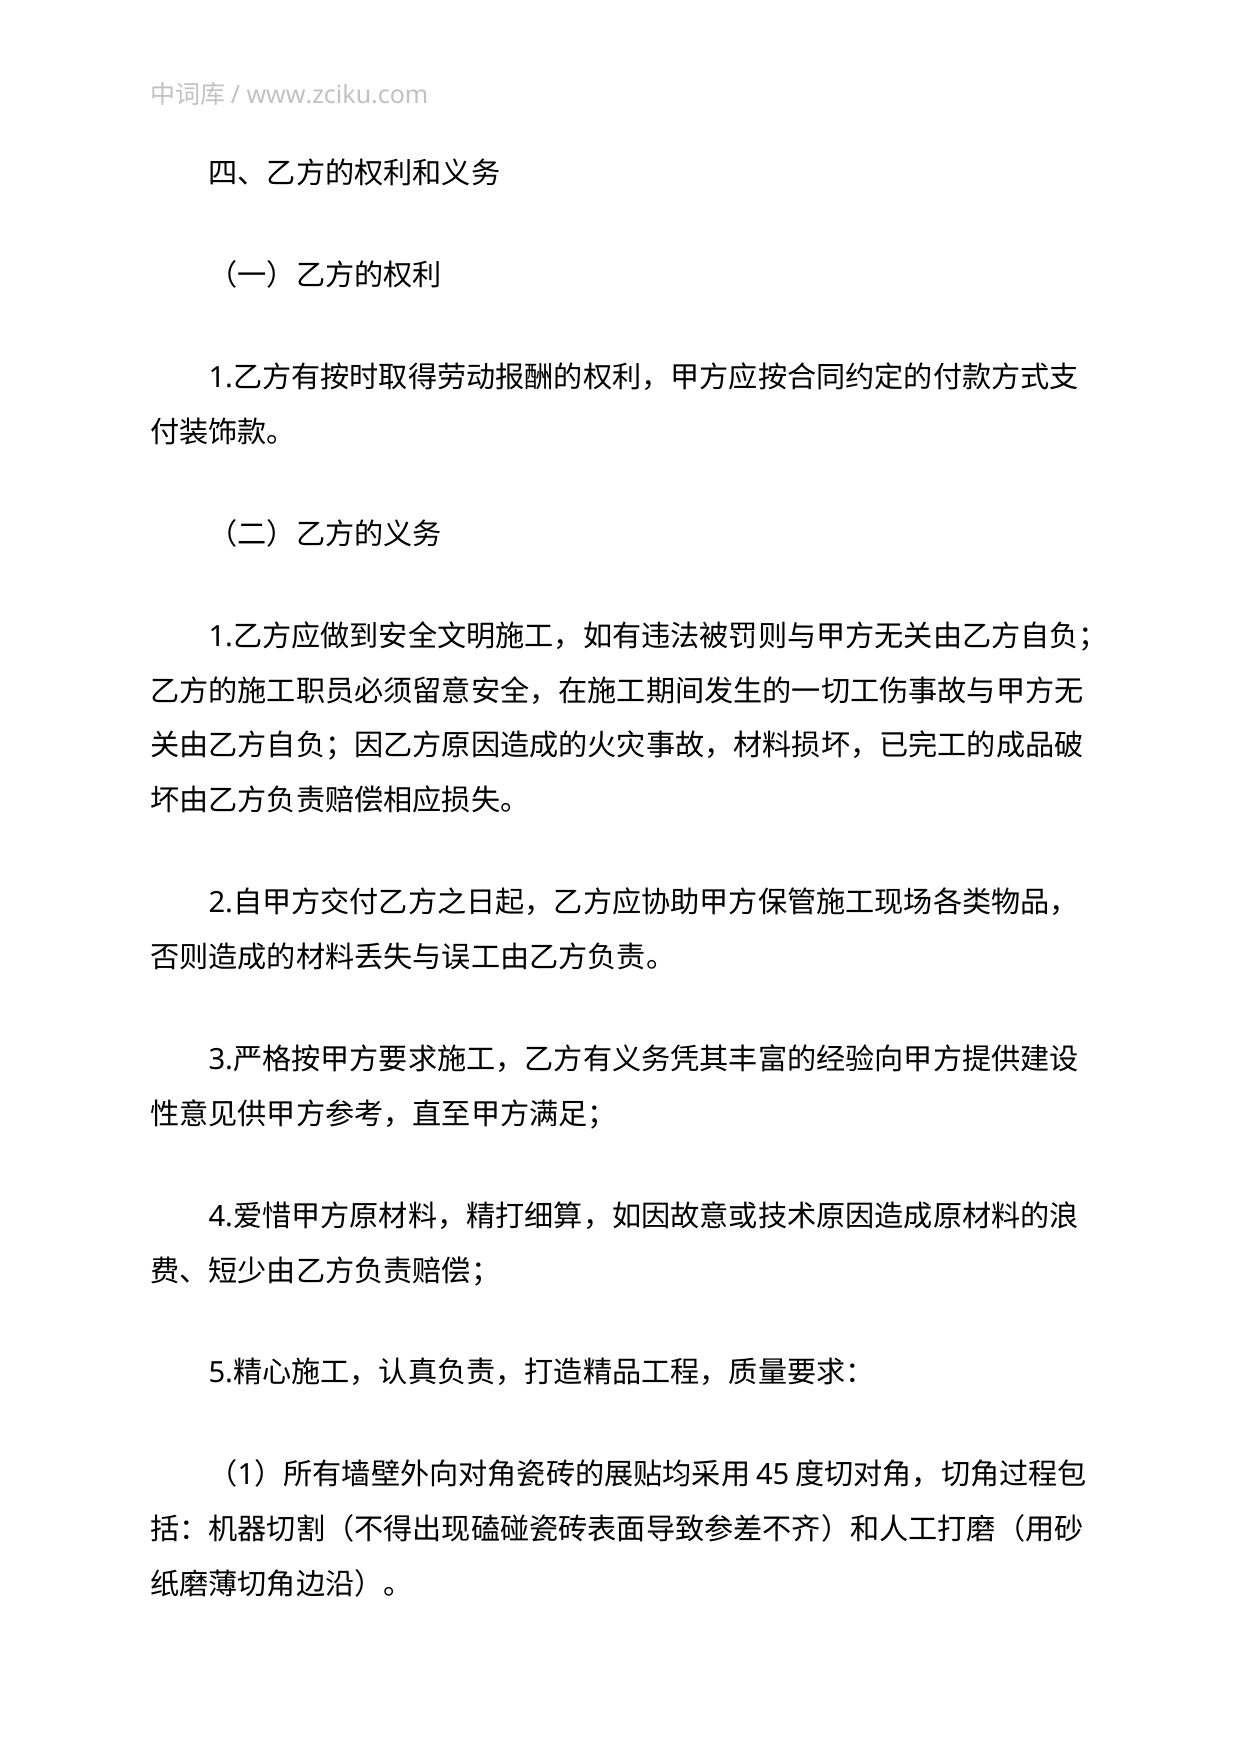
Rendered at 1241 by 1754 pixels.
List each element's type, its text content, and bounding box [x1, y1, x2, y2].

text 5.精心施工，认真负责，打造精品工程，质量要求： [150, 1349, 1090, 1391]
text （一）乙方的权利 [150, 252, 1090, 294]
text （1）所有墙壁外向对角瓷砖的展贴均采用45度切对角，切角过程包括：机器切割（不得出现磕碰瓷砖表面导致参差不齐）和人工打磨（用砂纸磨薄切角边沿）。 [150, 1451, 1090, 1603]
text 1.乙方应做到安全文明施工，如有违法被罚则与甲方无关由乙方自负；乙方的施工职员必须留意安全，在施工期间发生的一切工伤事故与甲方无关由乙方自负；因乙方原因造成的火灾事故，材料损坏，已完工的成品破坏由乙方负责赔偿相应损失。 [150, 612, 1090, 819]
text 3.严格按甲方要求施工，乙方有义务凭其丰富的经验向甲方提供建设性意见供甲方参考，直至甲方满足； [150, 1035, 1090, 1133]
text 四、乙方的权利和义务 [150, 150, 1090, 192]
text （二）乙方的义务 [150, 510, 1090, 553]
text 2.自甲方交付乙方之日起，乙方应协助甲方保管施工现场各类物品，否则造成的材料丢失与误工由乙方负责。 [150, 879, 1090, 976]
text 4.爱惜甲方原材料，精打细算，如因故意或技术原因造成原材料的浪费、短少由乙方负责赔偿； [150, 1192, 1090, 1289]
text 1.乙方有按时取得劳动报酬的权利，甲方应按合同约定的付款方式支付装饰款。 [150, 353, 1090, 451]
